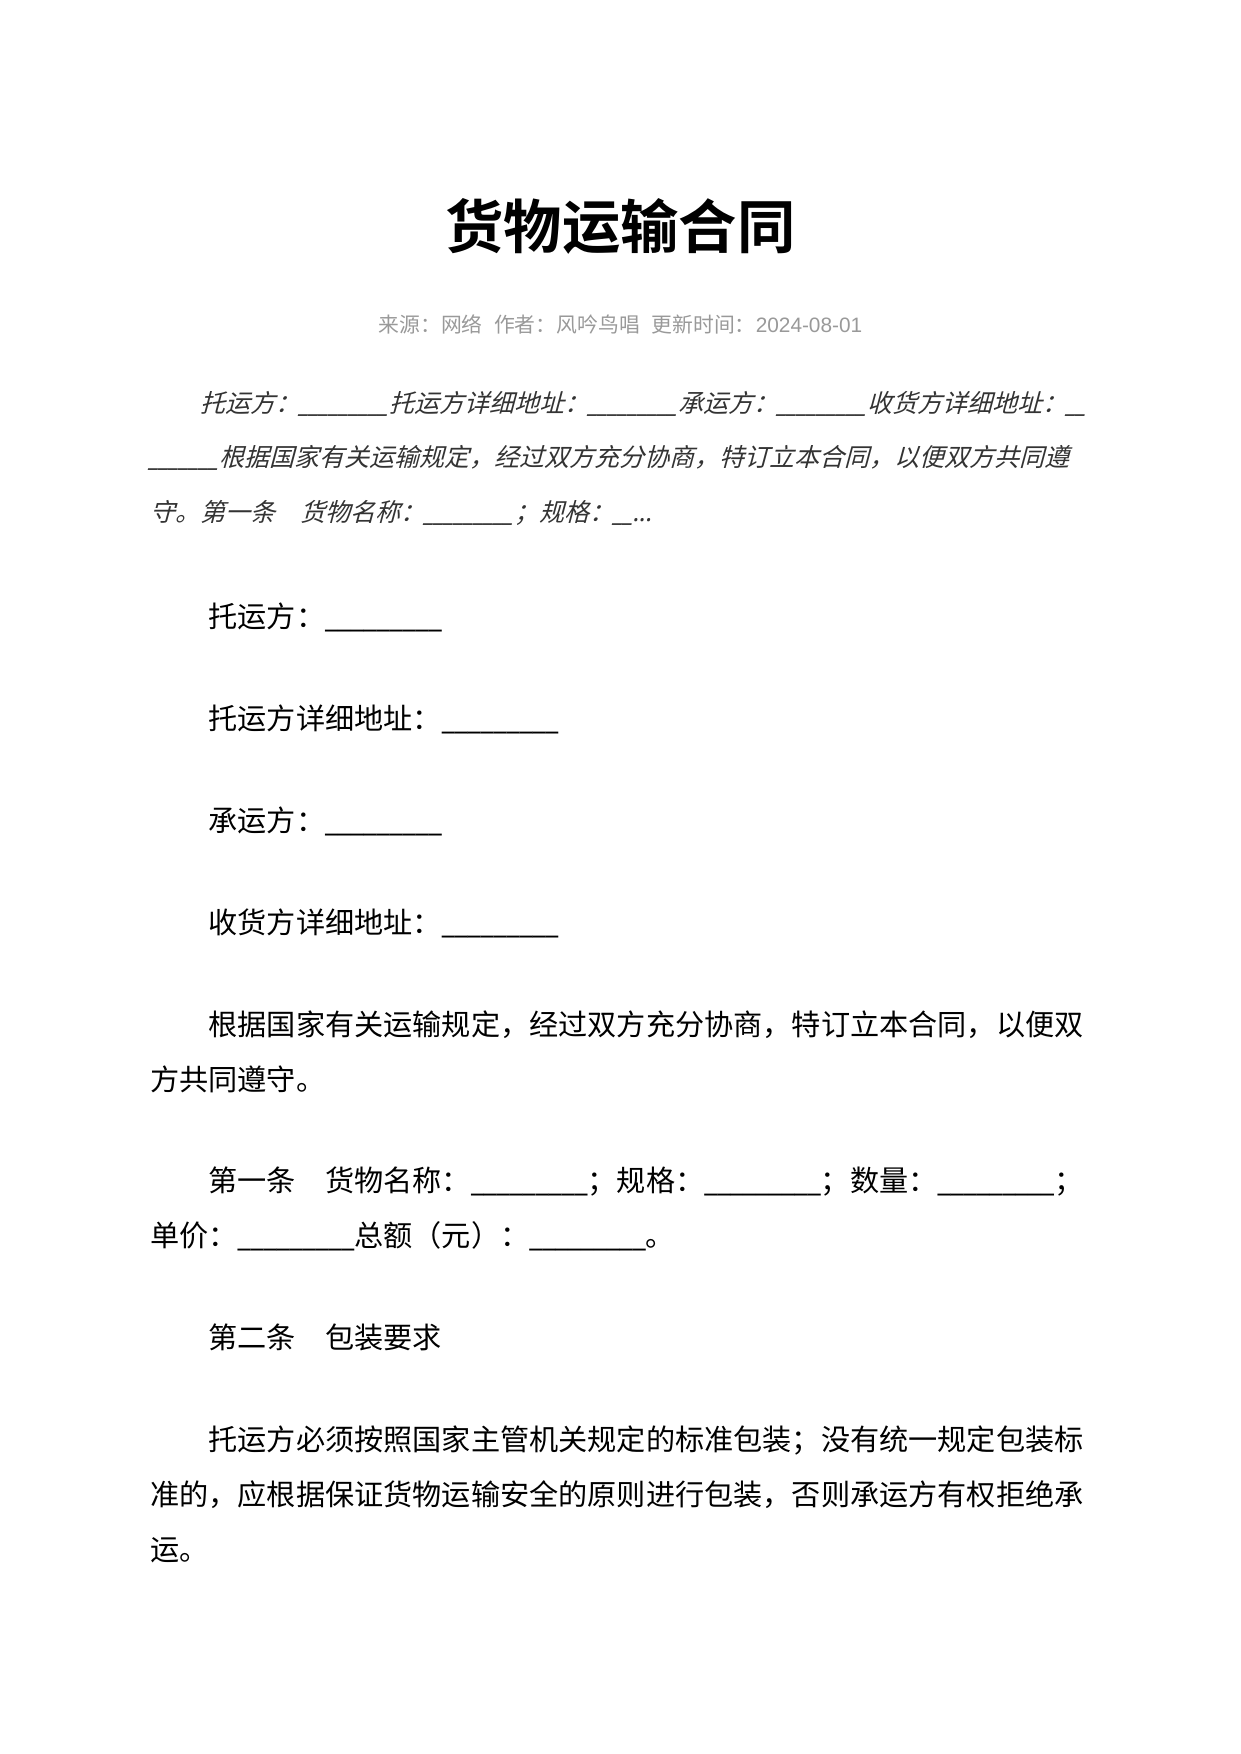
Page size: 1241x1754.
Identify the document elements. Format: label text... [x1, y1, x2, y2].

text 托运方详细地址：_________ [150, 695, 1090, 738]
text 收货方详细地址：_________ [150, 899, 1090, 942]
subtitle 货物运输合同 [150, 181, 1090, 266]
text 根据国家有关运输规定，经过双方充分协商，特订立本合同，以便双方共同遵守。 [150, 1001, 1090, 1098]
text 来源：网络 作者：风吟鸟唱 更新时间：2024-08-01 [150, 313, 1090, 337]
text 托运方：_________ [150, 593, 1090, 636]
text 第一条 货物名称：_________；规格：_________；数量：_________；单价：_________总额（元）：_________。 [150, 1158, 1090, 1255]
text 第二条 包装要求 [150, 1315, 1090, 1357]
text 承运方：_________ [150, 797, 1090, 840]
text 托运方：_________托运方详细地址：_________承运方：_________收货方详细地址：_________根据国家有关运输规定，经过双方充分协商，特订立本合同，以便双方共同遵守。第一条 货物名称：_________；规格：__... [150, 383, 1090, 528]
text 托运方必须按照国家主管机关规定的标准包装；没有统一规定包装标准的，应根据保证货物运输安全的原则进行包装，否则承运方有权拒绝承运。 [150, 1417, 1090, 1569]
